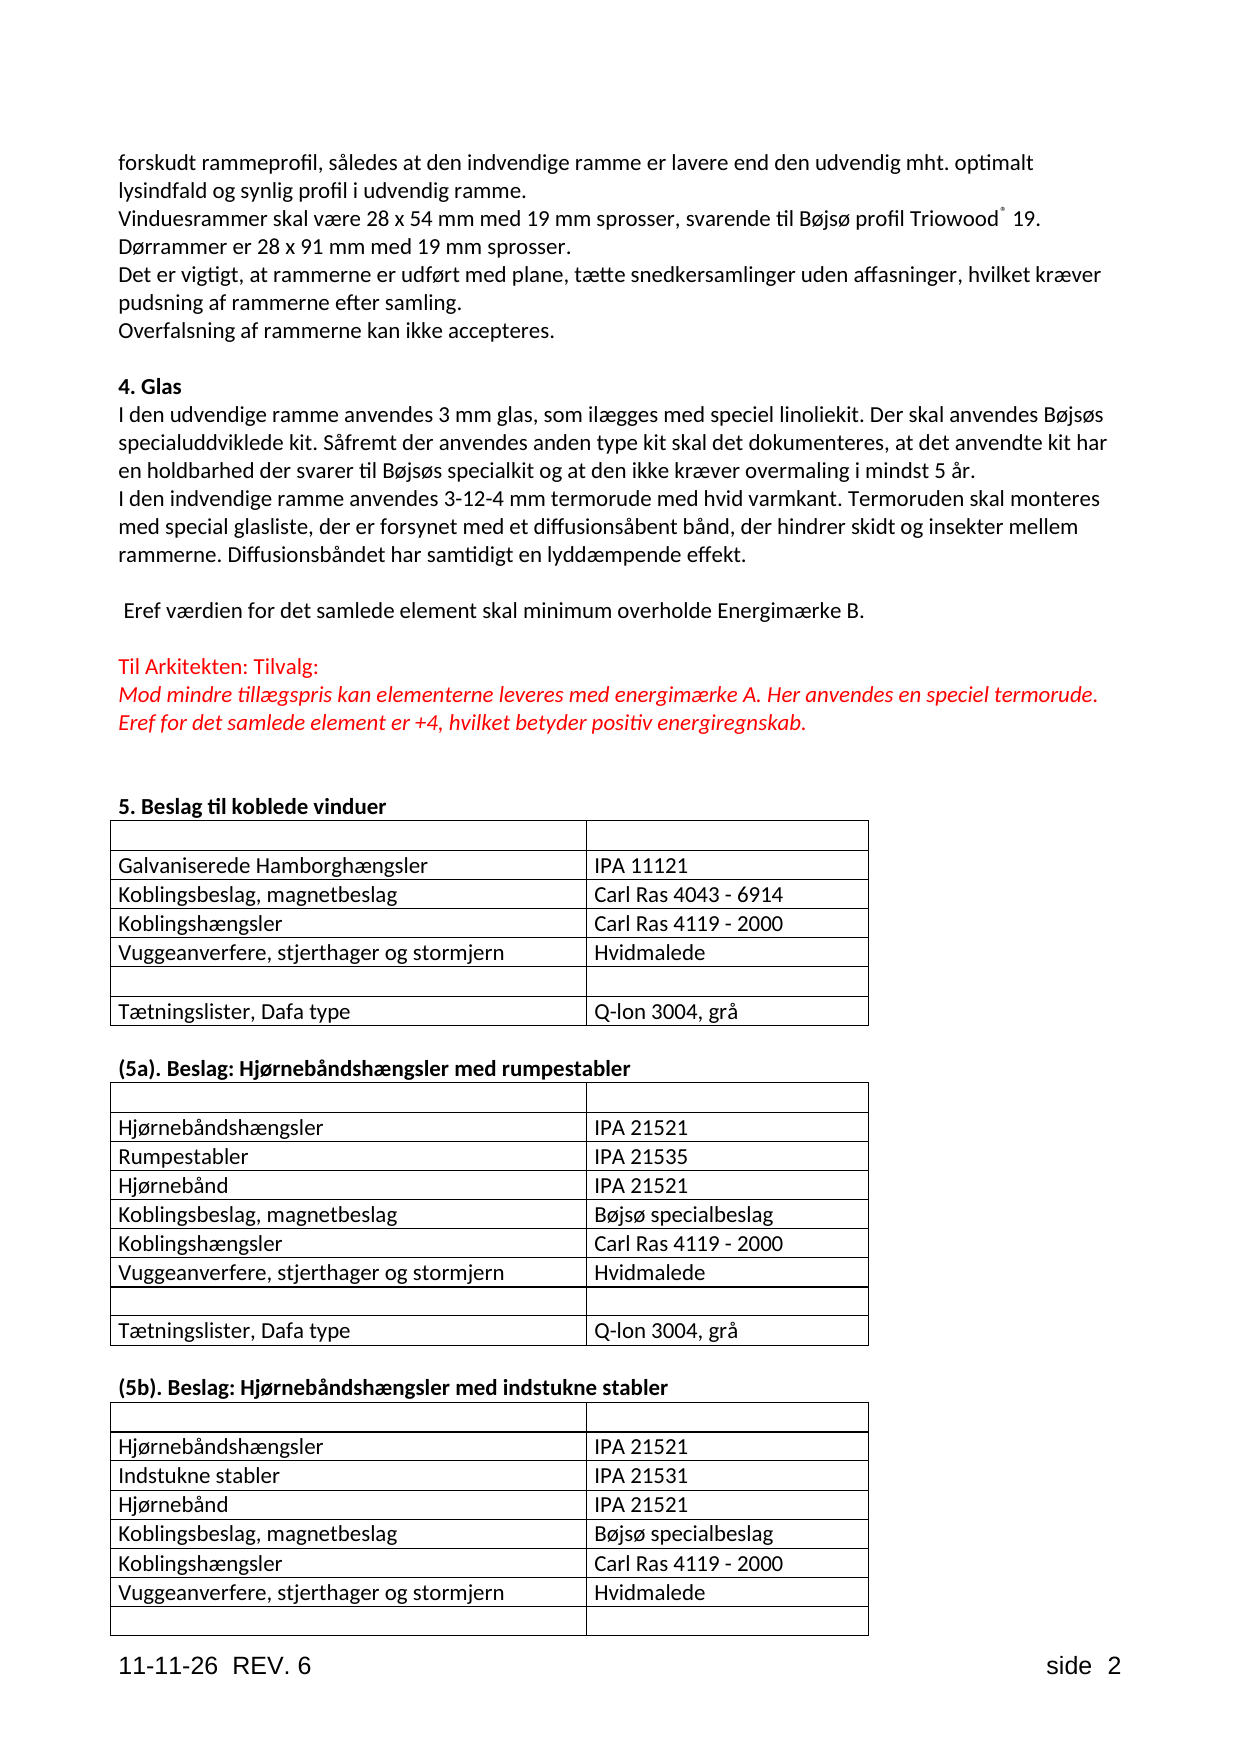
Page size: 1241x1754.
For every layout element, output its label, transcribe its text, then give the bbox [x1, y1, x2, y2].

text Det er vigtigt, at rammerne er udført med plane, tætte snedkersamlinger uden affasninger, hvilket kræver pudsning af rammerne efter samling. [118, 260, 1122, 316]
table_cell Vuggeanverfere, stjerthager og stormjern [111, 1578, 586, 1606]
table_cell [587, 1288, 868, 1315]
table_cell IPA 21521 [587, 1491, 868, 1518]
table_cell IPA 21521 [587, 1113, 868, 1141]
table_cell Carl Ras 4119 - 2000 [587, 1549, 868, 1577]
text Eref værdien for det samlede element skal minimum overholde Energimærke B. [118, 596, 1122, 624]
table_cell [111, 1288, 586, 1315]
subtitle (5a). Beslag: Hjørnebåndshængsler med rumpestabler [118, 1054, 1122, 1082]
table_cell [111, 967, 586, 996]
table_cell IPA 21535 [587, 1142, 868, 1170]
text Mod mindre tillægspris kan elementerne leveres med energimærke A. Her anvendes en speciel termorude. Eref for det samlede element er +4, hvilket betyder positiv energiregnskab. [118, 680, 1122, 736]
table_cell Hjørnebåndshængsler [111, 1433, 586, 1460]
table_cell Tætningslister, Dafa type [111, 1316, 586, 1344]
table_cell [587, 1607, 868, 1635]
table_cell Indstukne stabler [111, 1461, 586, 1489]
table_cell Carl Ras 4043 - 6914 [587, 880, 868, 908]
table_cell Koblingshængsler [111, 909, 586, 937]
table_cell Koblingsbeslag, magnetbeslag [111, 1520, 586, 1548]
text I den indvendige ramme anvendes 3-12-4 mm termorude med hvid varmkant. Termoruden skal monteres med special glasliste, der er forsynet med et diffusionsåbent bånd, der hindrer skidt og insekter mellem rammerne. Diffusionsbåndet har samtidigt en lyddæmpende effekt. [118, 484, 1122, 568]
table_cell Q-lon 3004, grå [587, 1316, 868, 1344]
table_cell Vuggeanverfere, stjerthager og stormjern [111, 1258, 586, 1286]
subtitle (5b). Beslag: Hjørnebåndshængsler med indstukne stabler [118, 1373, 1122, 1402]
table_cell IPA 21521 [587, 1433, 868, 1460]
table_cell Hvidmalede [587, 1578, 868, 1606]
table_header [111, 821, 586, 850]
table_cell IPA 11121 [587, 851, 868, 879]
table_cell Hjørnebånd [111, 1491, 586, 1518]
subtitle 4. Glas [118, 372, 1122, 400]
table_header [587, 1403, 868, 1431]
table_cell Koblingshængsler [111, 1229, 586, 1257]
text Overfalsning af rammerne kan ikke accepteres. [118, 316, 1122, 344]
table_cell [111, 1607, 586, 1635]
table_cell Q-lon 3004, grå [587, 997, 868, 1025]
subtitle 5. Beslag til koblede vinduer [118, 792, 1122, 820]
table_cell Koblingsbeslag, magnetbeslag [111, 880, 586, 908]
table_cell Hjørnebåndshængsler [111, 1113, 586, 1141]
table_cell Hvidmalede [587, 938, 868, 966]
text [118, 148, 1122, 204]
table_header [587, 1083, 868, 1112]
table_cell Bøjsø specialbeslag [587, 1200, 868, 1228]
table_cell Hvidmalede [587, 1258, 868, 1286]
table_cell IPA 21521 [587, 1171, 868, 1199]
text Dørrammer er 28 x 91 mm med 19 mm sprosser. [118, 232, 1122, 260]
table_header [587, 821, 868, 850]
table_cell Vuggeanverfere, stjerthager og stormjern [111, 938, 586, 966]
table_cell Rumpestabler [111, 1142, 586, 1170]
table_cell Bøjsø specialbeslag [587, 1520, 868, 1548]
table_cell [587, 967, 868, 996]
table_cell Koblingsbeslag, magnetbeslag [111, 1200, 586, 1228]
table_header [111, 1403, 586, 1431]
table_cell Galvaniserede Hamborghængsler [111, 851, 586, 879]
table_cell Carl Ras 4119 - 2000 [587, 1229, 868, 1257]
table_header [111, 1083, 586, 1112]
table_cell IPA 21531 [587, 1461, 868, 1489]
table_cell Carl Ras 4119 - 2000 [587, 909, 868, 937]
text Vinduesrammer skal være mm med 19 mm sprosser, svarende til Bøjsø profil Triowood® 19. [118, 204, 1122, 232]
table_cell Hjørnebånd [111, 1171, 586, 1199]
text Til Arkitekten: Tilvalg: [118, 652, 1122, 680]
table_cell Tætningslister, Dafa type [111, 997, 586, 1025]
text I den udvendige ramme anvendes 3 mm glas, som ilægges med speciel linoliekit. Der skal anvendes Bøjsøs specialuddviklede kit. Såfremt der anvendes anden type kit skal det dokumenteres, at det anvendte kit har en holdbarhed der svarer til Bøjsøs specialkit og at den ikke kræver overmaling i mindst 5 år. [118, 400, 1122, 484]
table_cell Koblingshængsler [111, 1549, 586, 1577]
